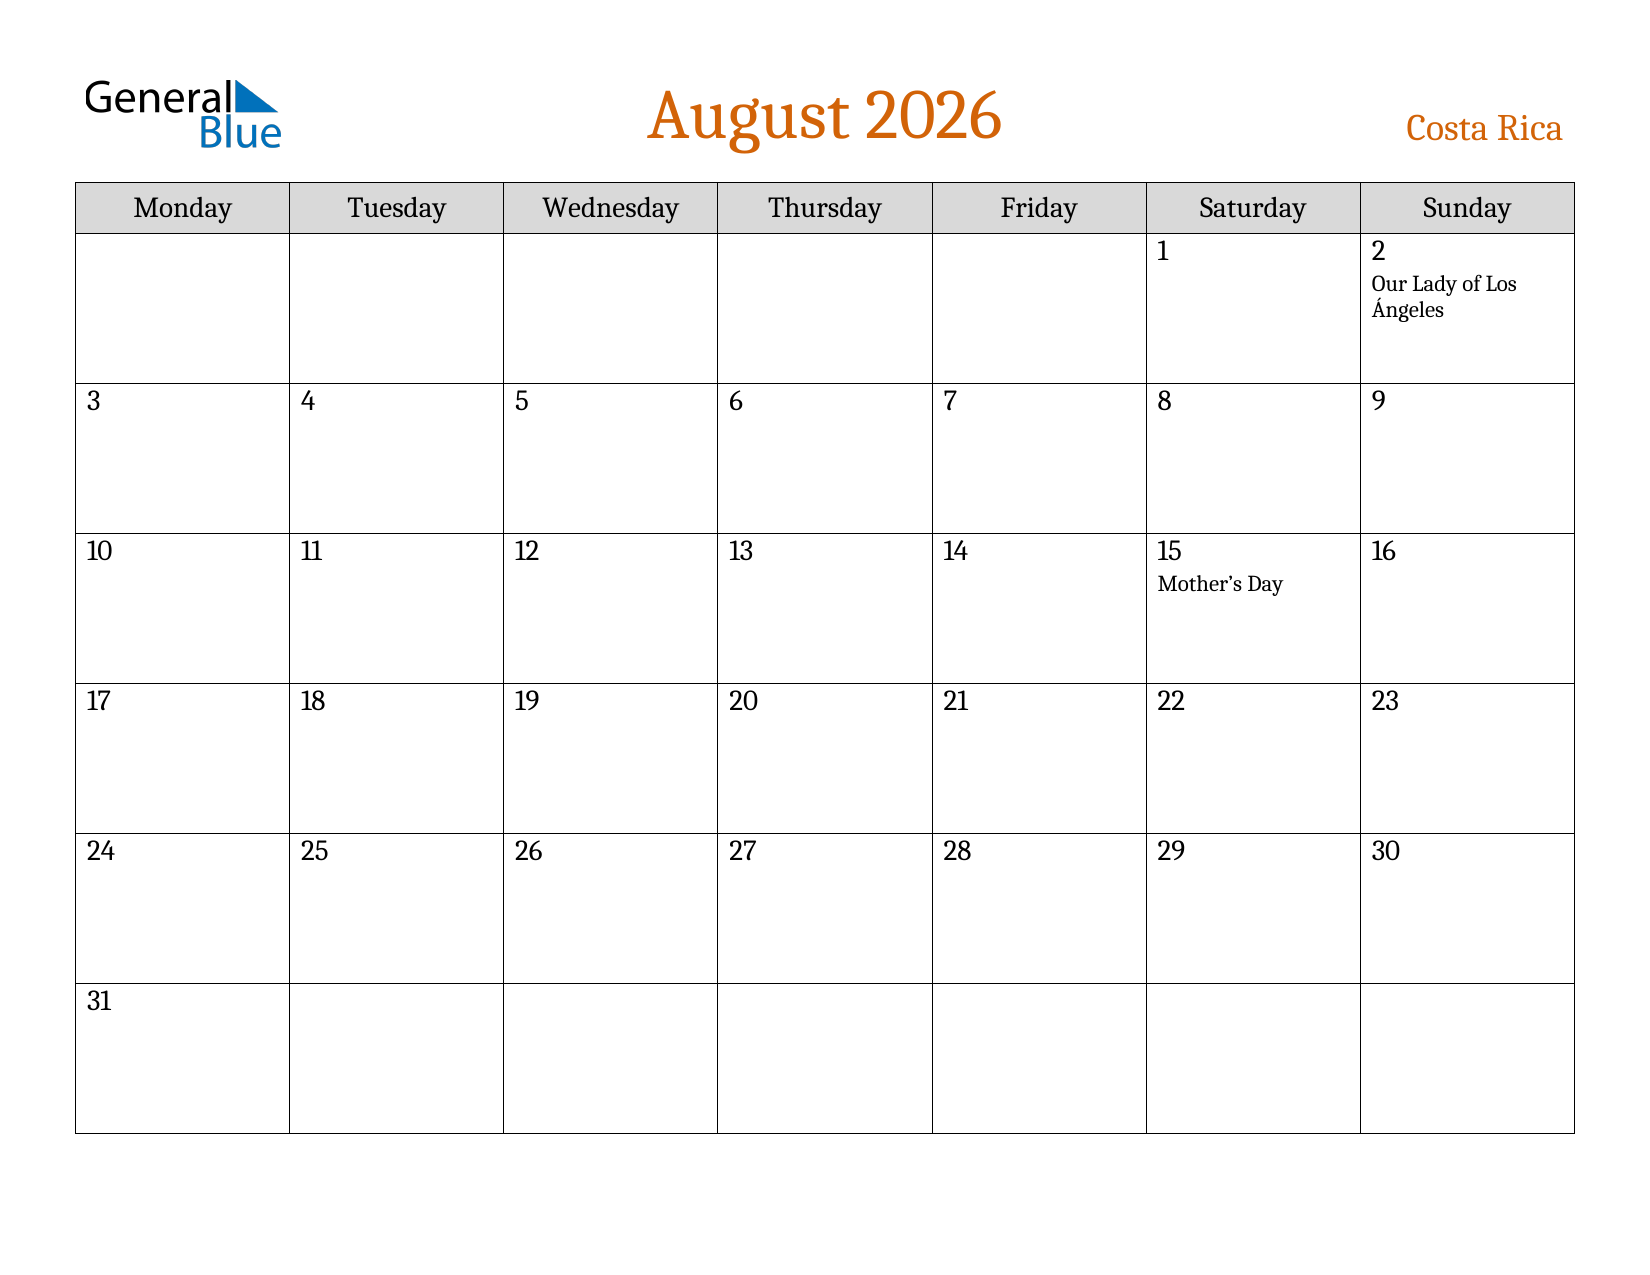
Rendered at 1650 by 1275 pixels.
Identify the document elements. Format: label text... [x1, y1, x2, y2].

table_cell [1361, 1020, 1574, 1133]
table_cell 6 [718, 384, 932, 420]
table_cell 25 [290, 834, 503, 870]
table_cell 27 [718, 834, 932, 870]
table_cell [504, 870, 717, 983]
table_cell [504, 570, 717, 683]
table_cell [504, 720, 717, 833]
table_cell [504, 420, 717, 533]
table_header [76, 75, 503, 182]
table_cell [1147, 1020, 1360, 1133]
table_cell 14 [933, 534, 1146, 570]
table_cell [290, 570, 503, 683]
table_cell Our Lady of Los Ángeles [1361, 270, 1574, 383]
table_cell 4 [290, 384, 503, 420]
table_cell 11 [290, 534, 503, 570]
picture [86, 80, 281, 148]
table_cell 26 [504, 834, 717, 870]
table_cell 31 [76, 984, 289, 1020]
table_cell [1361, 570, 1574, 683]
table_cell [1361, 870, 1574, 983]
table_cell Saturday [1147, 183, 1360, 233]
table_cell [718, 570, 932, 683]
table_cell Sunday [1361, 183, 1574, 233]
table_cell [933, 234, 1146, 270]
table_cell 30 [1361, 834, 1574, 870]
table_cell [504, 984, 717, 1020]
table_cell [933, 1020, 1146, 1133]
table_cell [1147, 420, 1360, 533]
table_cell [718, 870, 932, 983]
table_cell 1 [1147, 234, 1360, 270]
table_cell 23 [1361, 684, 1574, 720]
table_cell [290, 984, 503, 1020]
table_cell [718, 720, 932, 833]
table_cell 5 [504, 384, 717, 420]
table_cell [718, 420, 932, 533]
table_cell 13 [718, 534, 932, 570]
table_cell [76, 1020, 289, 1133]
table_cell [1147, 720, 1360, 833]
table_cell [933, 270, 1146, 383]
table_cell 21 [933, 684, 1146, 720]
table_cell [290, 234, 503, 270]
table_cell [718, 270, 932, 383]
table_cell [1361, 984, 1574, 1020]
table_cell 3 [76, 384, 289, 420]
table_cell 22 [1147, 684, 1360, 720]
table_cell Friday [933, 183, 1146, 233]
table_cell [76, 234, 289, 270]
table_cell [290, 1020, 503, 1133]
table_cell [933, 870, 1146, 983]
table_cell [1147, 270, 1360, 383]
table_cell 24 [76, 834, 289, 870]
table_cell 17 [76, 684, 289, 720]
table_cell 29 [1147, 834, 1360, 870]
table_cell [76, 570, 289, 683]
table_cell [76, 270, 289, 383]
table_cell [1361, 420, 1574, 533]
table_cell 15 [1147, 534, 1360, 570]
table_cell [290, 270, 503, 383]
table_cell 8 [1147, 384, 1360, 420]
table_cell Thursday [718, 183, 932, 233]
table_header Costa Rica [1146, 75, 1574, 182]
table_cell [290, 720, 503, 833]
table_cell [76, 720, 289, 833]
table_cell 12 [504, 534, 717, 570]
table_cell [76, 420, 289, 533]
table_header August 2026 [504, 75, 1146, 182]
table_cell 7 [933, 384, 1146, 420]
table_cell [504, 234, 717, 270]
table_cell [290, 420, 503, 533]
table_cell [718, 234, 932, 270]
table_cell 20 [718, 684, 932, 720]
table_cell 18 [290, 684, 503, 720]
table_cell [290, 870, 503, 983]
table_cell Monday [76, 183, 289, 233]
table_cell [718, 984, 932, 1020]
table_cell [933, 420, 1146, 533]
table_cell Wednesday [504, 183, 717, 233]
table_cell 16 [1361, 534, 1574, 570]
table_cell [718, 1020, 932, 1133]
table_cell [933, 720, 1146, 833]
table_cell 19 [504, 684, 717, 720]
table_cell [1147, 984, 1360, 1020]
table_cell 9 [1361, 384, 1574, 420]
table_cell [933, 570, 1146, 683]
table_cell Mother’s Day [1147, 570, 1360, 683]
table_cell [1361, 720, 1574, 833]
table_cell [504, 270, 717, 383]
table_cell [1147, 870, 1360, 983]
table_cell 2 [1361, 234, 1574, 270]
table_cell 28 [933, 834, 1146, 870]
table_cell [933, 984, 1146, 1020]
table_cell 10 [76, 534, 289, 570]
table_cell [76, 870, 289, 983]
table_cell Tuesday [290, 183, 503, 233]
table_cell [504, 1020, 717, 1133]
